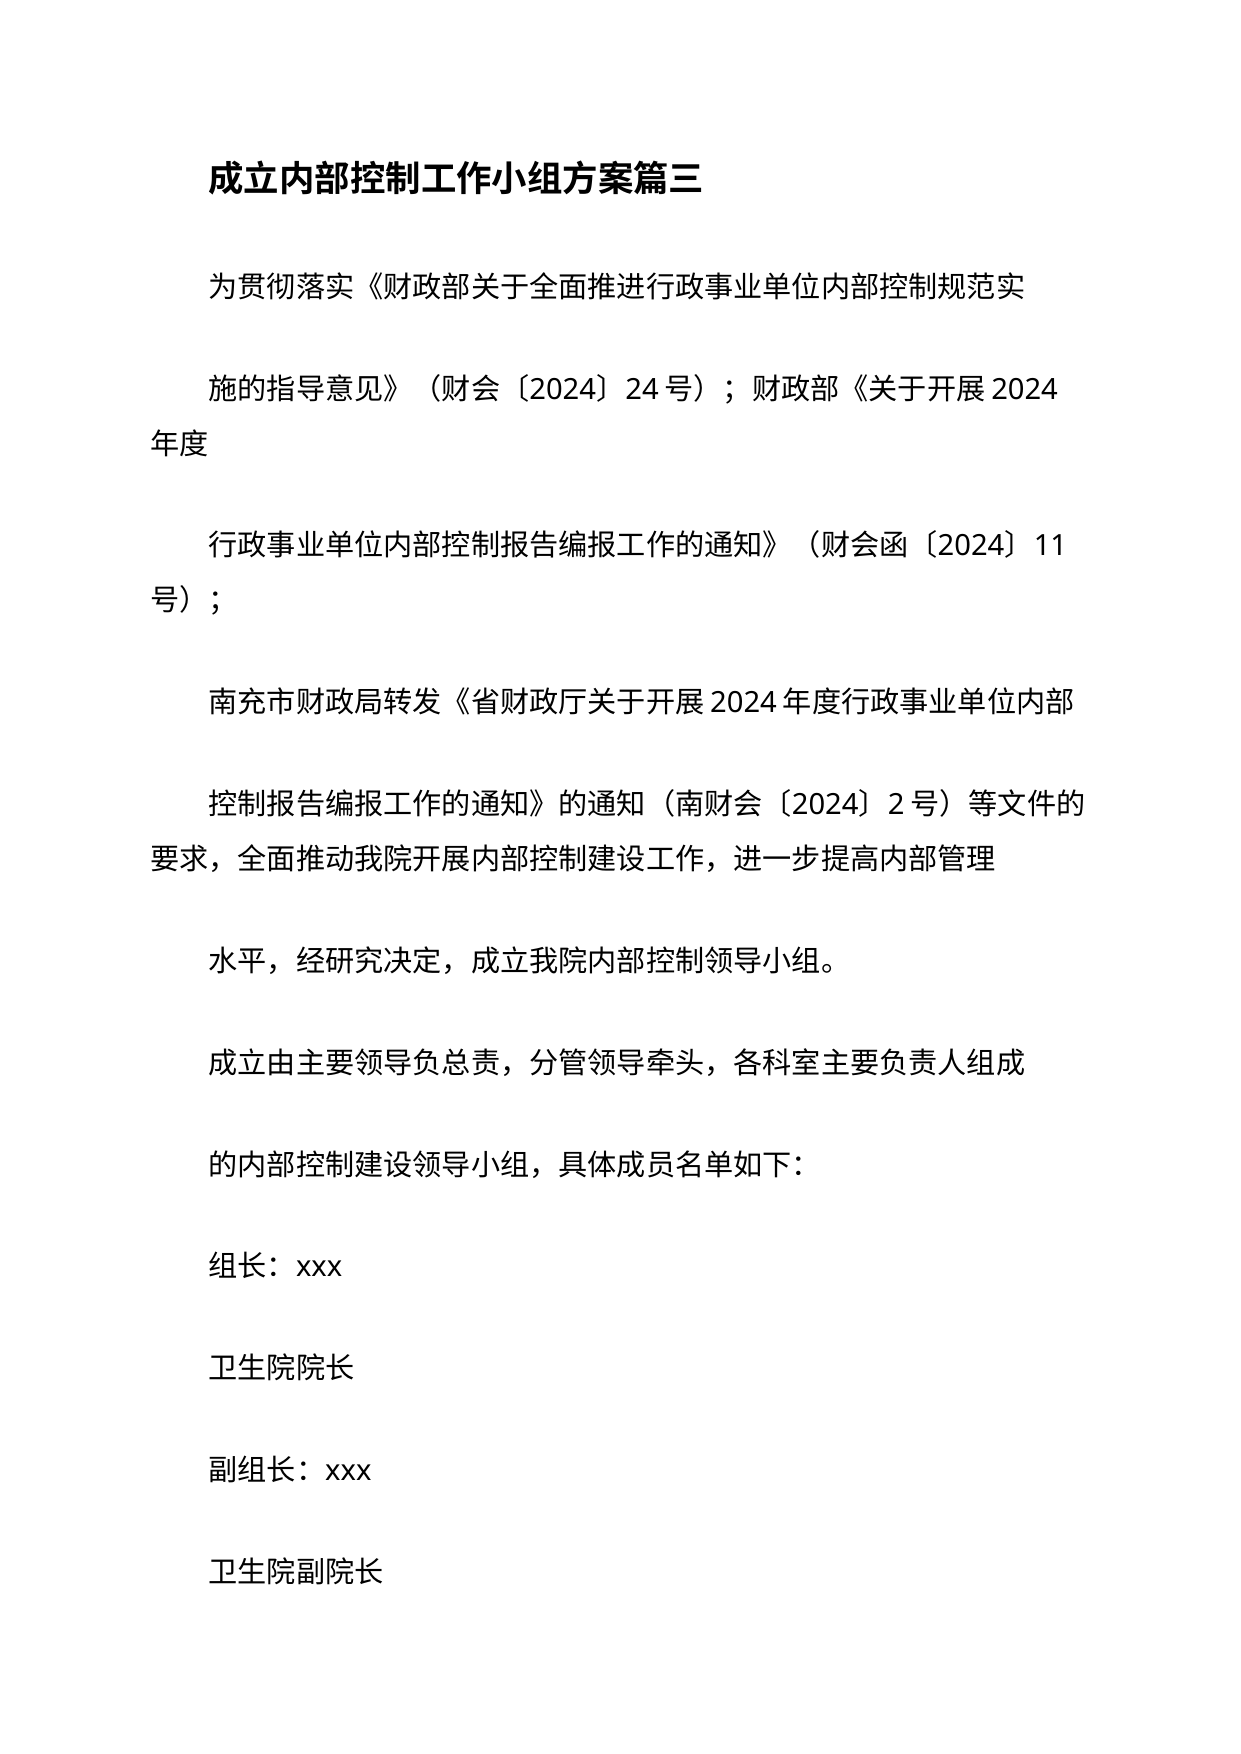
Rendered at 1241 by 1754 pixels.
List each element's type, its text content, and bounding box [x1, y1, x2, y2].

text 成立由主要领导负总责，分管领导牵头，各科室主要负责人组成 [150, 1039, 1090, 1082]
text 行政事业单位内部控制报告编报工作的通知》（财会函〔2024〕11号）； [150, 522, 1090, 619]
text 副组长：xxx [150, 1447, 1090, 1489]
text 施的指导意见》（财会〔2024〕24号）；财政部《关于开展2024年度 [150, 365, 1090, 462]
text 卫生院院长 [150, 1345, 1090, 1387]
text 控制报告编报工作的通知》的通知（南财会〔2024〕2号）等文件的要求，全面推动我院开展内部控制建设工作，进一步提高内部管理 [150, 781, 1090, 878]
text 组长：xxx [150, 1243, 1090, 1285]
text 卫生院副院长 [150, 1548, 1090, 1591]
text 的内部控制建设领导小组，具体成员名单如下： [150, 1141, 1090, 1183]
text 成立内部控制工作小组方案篇三 [150, 150, 1090, 201]
text 南充市财政局转发《省财政厅关于开展2024年度行政事业单位内部 [150, 679, 1090, 721]
text 水平，经研究决定，成立我院内部控制领导小组。 [150, 937, 1090, 980]
text 为贯彻落实《财政部关于全面推进行政事业单位内部控制规范实 [150, 263, 1090, 306]
